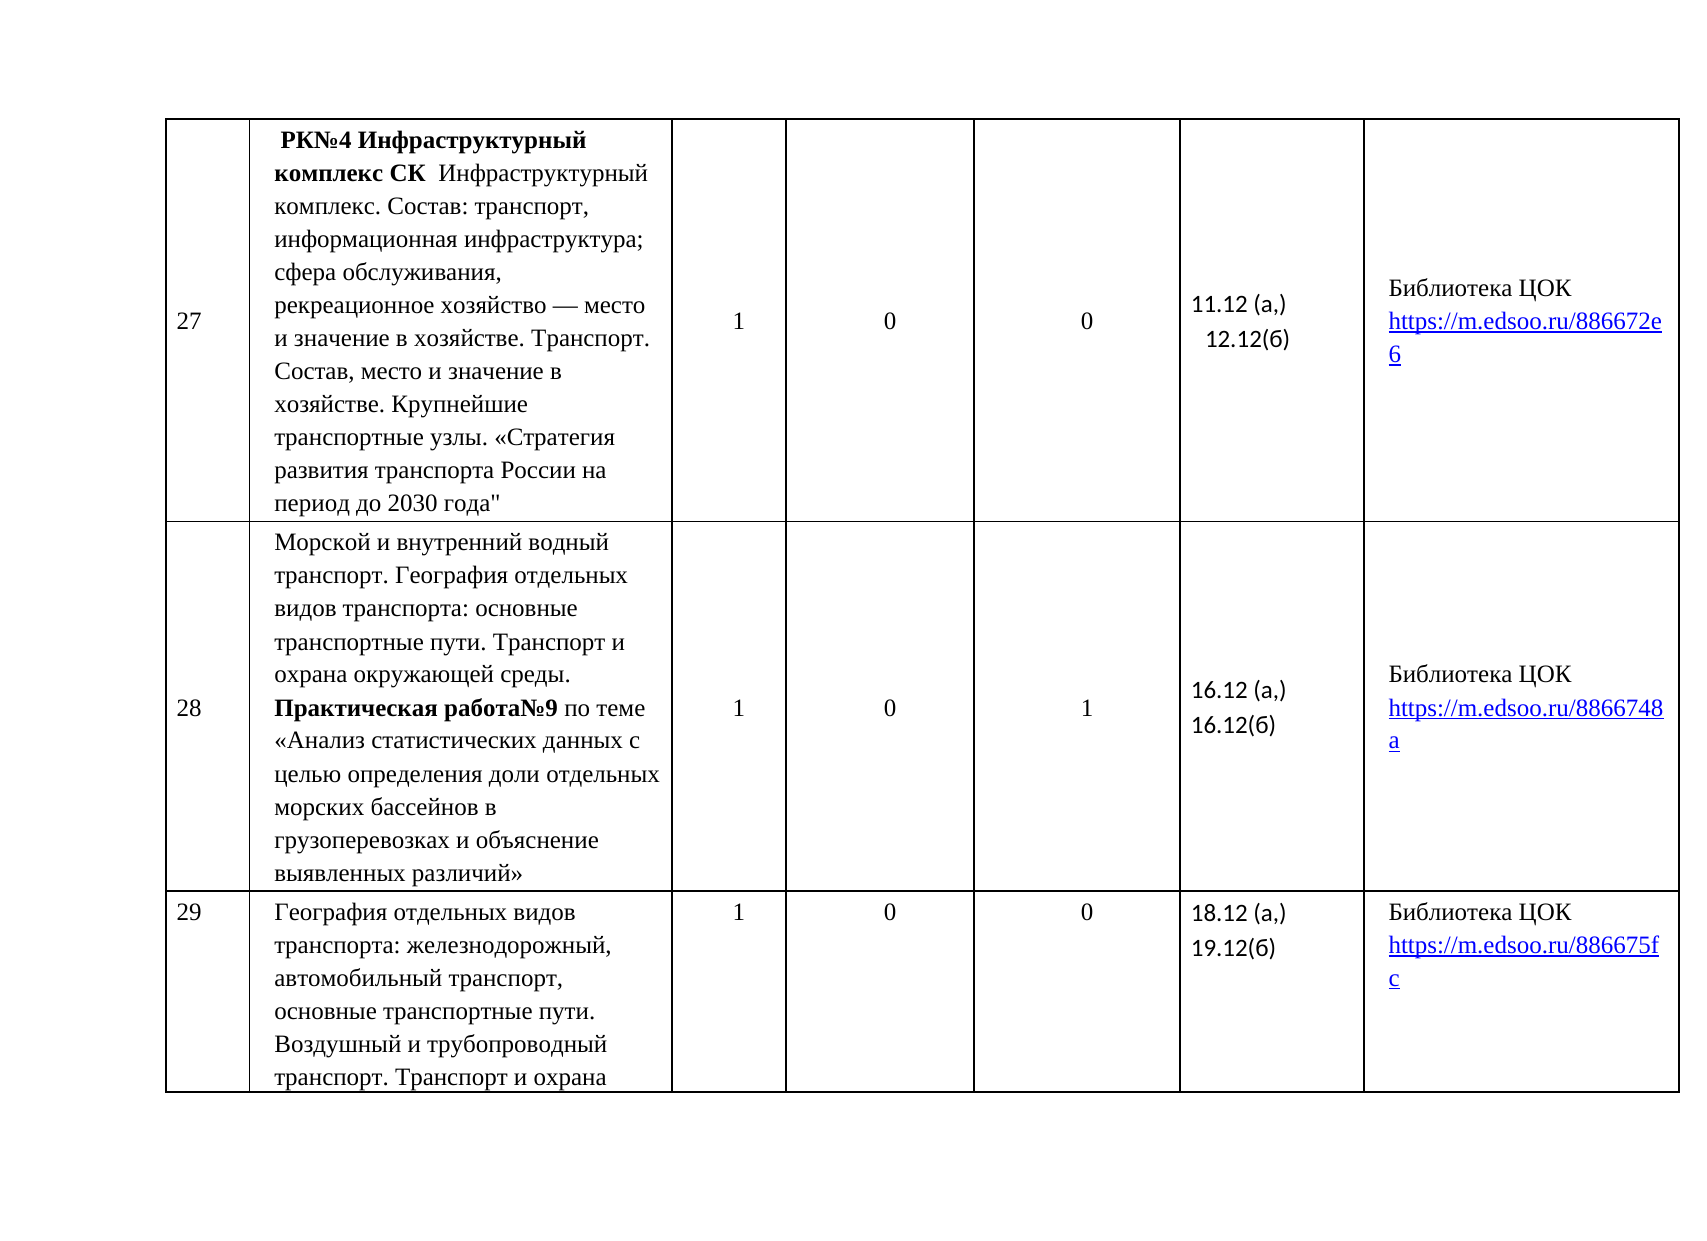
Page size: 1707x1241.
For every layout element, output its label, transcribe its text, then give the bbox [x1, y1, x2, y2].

table_cell 28 [167, 522, 249, 890]
table_cell 18.12 (а,) 19.12(б) [1181, 892, 1363, 1091]
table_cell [1365, 892, 1678, 1091]
table_cell 27 [167, 120, 249, 521]
table_cell Библиотека ЦОК https://m.edsoo.ru/886672e6 [1365, 120, 1678, 521]
table_cell 11.12 (а,) 12.12(б) [1181, 120, 1363, 521]
table_cell 0 [787, 892, 973, 1091]
table_cell 0 [975, 120, 1179, 521]
table_cell 0 [787, 522, 973, 890]
table_cell 16.12 (а,) 16.12(б) [1181, 522, 1363, 890]
table_cell 1 [673, 120, 785, 521]
table_cell 1 [975, 522, 1179, 890]
table_cell РК№4 Инфраструктурный комплекс СК Инфраструктурный комплекс. Состав: транспорт, информационная инфраструктура; сфера обслуживания, рекреационное хозяйство — место и значение в хозяйстве. Транспорт. Состав, место и значение в хозяйстве. Крупнейшие транспортные узлы. «Стратегия развития транспорта России на период до 2030 года" [250, 120, 671, 521]
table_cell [250, 892, 671, 1091]
table_cell 1 [673, 522, 785, 890]
table_cell 0 [975, 892, 1179, 1091]
table_cell Библиотека ЦОК https://m.edsoo.ru/8866748a [1365, 522, 1678, 890]
table_cell 1 [673, 892, 785, 1091]
table_cell 29 [167, 892, 249, 1091]
table_cell Морской и внутренний водный транспорт. География отдельных видов транспорта: основные транспортные пути. Транспорт и охрана окружающей среды. Практическая работа№9 по теме «Анализ статистических данных с целью определения доли отдельных морских бассейнов в грузоперевозках и объяснение выявленных различий» [250, 522, 671, 890]
table_cell 0 [787, 120, 973, 521]
